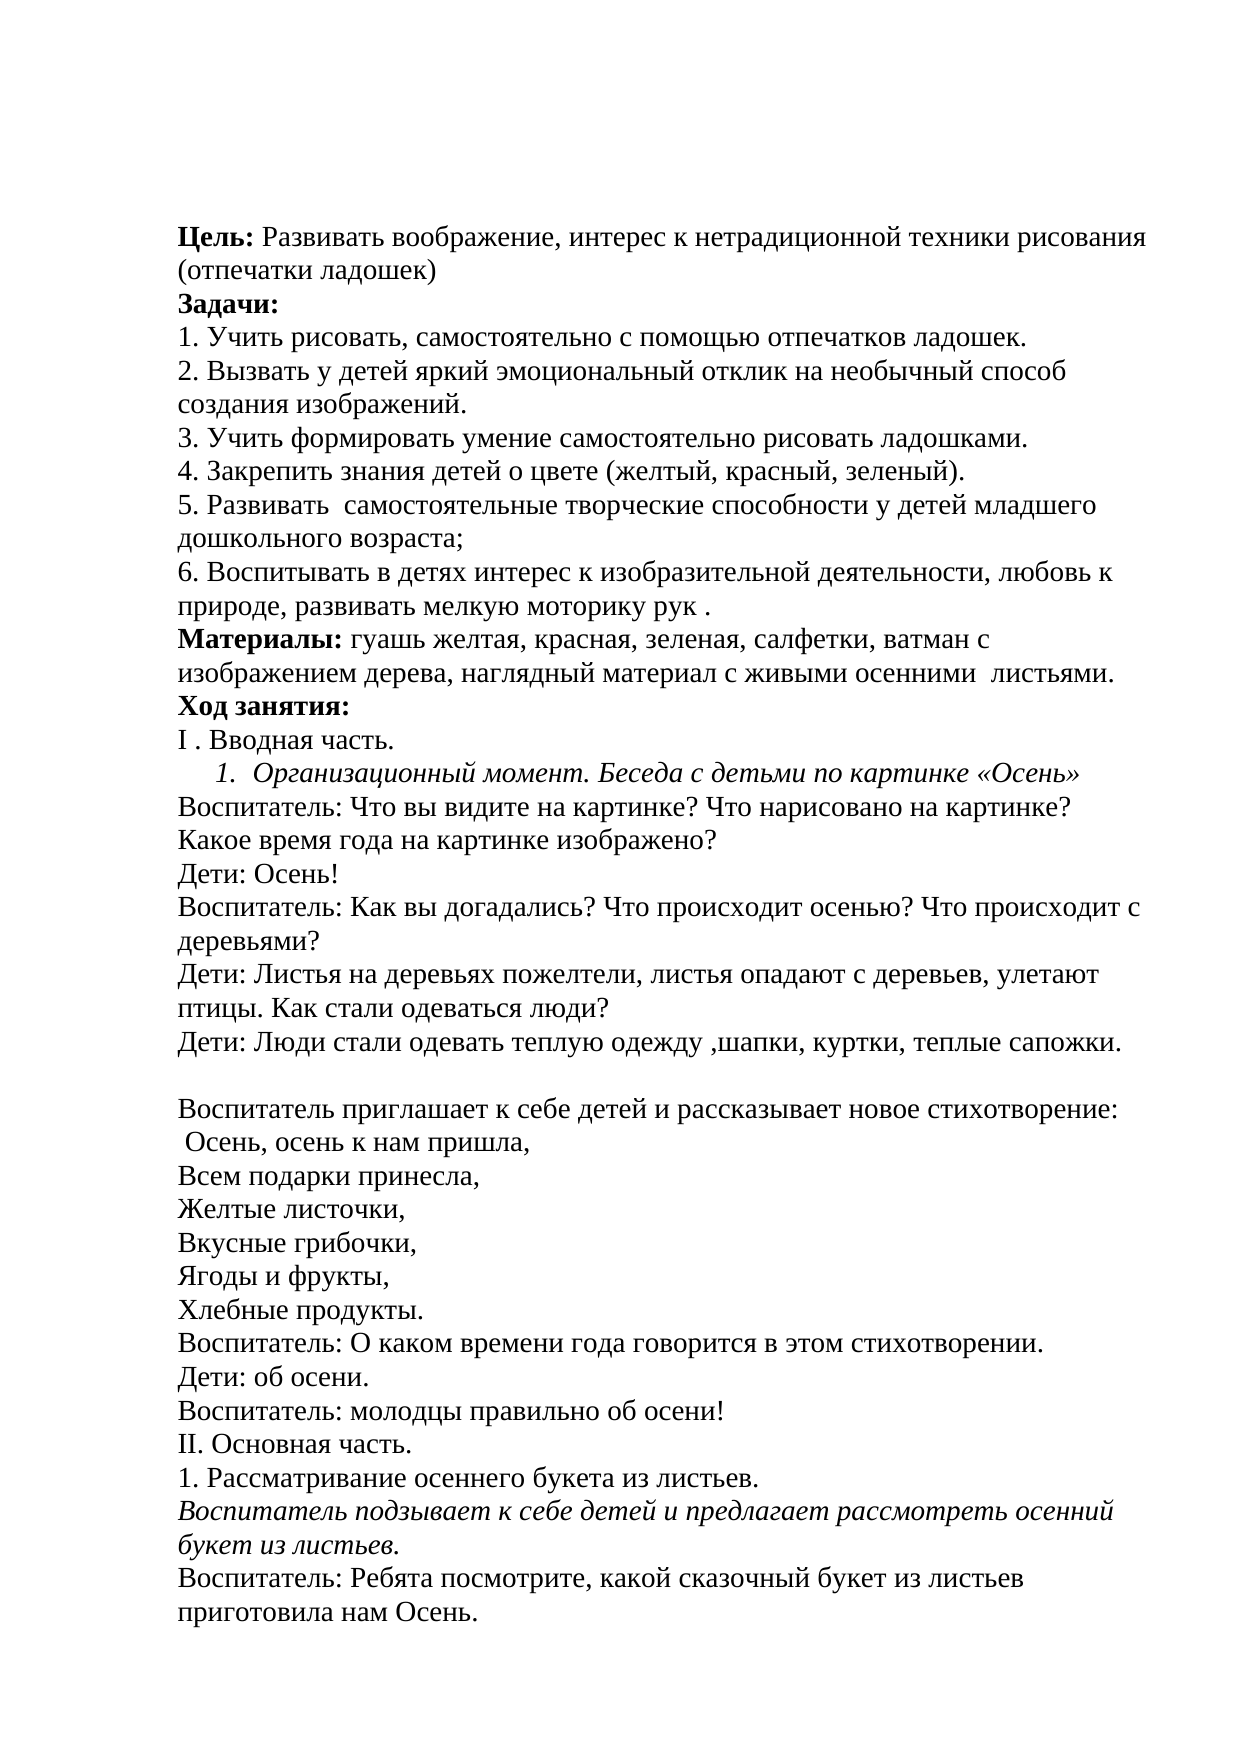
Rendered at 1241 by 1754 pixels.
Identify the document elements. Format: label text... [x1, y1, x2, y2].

text Вкусные грибочки, [177, 1225, 1152, 1258]
text Дети: Люди стали одевать теплую одежду ,шапки, куртки, теплые сапожки. [177, 1024, 1152, 1057]
text Дети: об осени. [177, 1359, 1152, 1393]
text 6. Воспитывать в детях интерес к изобразительной деятельности, любовь к природе, развивать мелкую моторику рук . [177, 554, 1152, 621]
text 5. Развивать самостоятельные творческие способности у детей младшего дошкольного возраста; [177, 487, 1152, 554]
text Цель: Развивать воображение, интерес к нетрадиционной техники рисования (отпечатки ладошек) [177, 219, 1152, 286]
text Какое время года на картинке изображено? [177, 822, 1152, 856]
text Дети: Осень! [177, 856, 1152, 889]
text 1. Учить рисовать, самостоятельно с помощью отпечатков ладошек. [177, 319, 1152, 353]
text Ягоды и фрукты, [177, 1258, 1152, 1292]
text Воспитатель: Как вы догадались? Что происходит осенью? Что происходит с деревьями? [177, 889, 1152, 957]
text Воспитатель: Что вы видите на картинке? Что нарисовано на картинке? [177, 789, 1152, 822]
text Воспитатель приглашает к себе детей и рассказывает новое стихотворение: [177, 1091, 1152, 1124]
text 1. Рассматривание осеннего букета из листьев. [177, 1460, 1152, 1493]
text Ход занятия: [177, 688, 1152, 722]
text Задачи: [177, 286, 1152, 319]
text Всем подарки принесла, [177, 1158, 1152, 1191]
text Хлебные продукты. [177, 1292, 1152, 1326]
text Желтые листочки, [177, 1191, 1152, 1225]
text Воспитатель: Ребята посмотрите, какой сказочный букет из листьев приготовила нам Осень. [177, 1560, 1152, 1627]
text 4. Закрепить знания детей о цвете (желтый, красный, зеленый). [177, 453, 1152, 487]
list Организационный момент. Беседа с детьми по картинке «Осень» [215, 755, 1152, 789]
text 3. Учить формировать умение самостоятельно рисовать ладошками. [177, 420, 1152, 453]
text Материалы: гуашь желтая, красная, зеленая, салфетки, ватман с изображением дерева, наглядный материал с живыми осенними листьями. [177, 621, 1152, 688]
text Воспитатель: молодцы правильно об осени! [177, 1393, 1152, 1426]
text Воспитатель подзывает к себе детей и предлагает рассмотреть осенний букет из листьев. [177, 1493, 1152, 1560]
text 2. Вызвать у детей яркий эмоциональный отклик на необычный способ создания изображений. [177, 353, 1152, 420]
text I . Вводная часть. [177, 722, 1152, 755]
text Воспитатель: О каком времени года говорится в этом стихотворении. [177, 1326, 1152, 1359]
text Осень, осень к нам пришла, [177, 1124, 1152, 1158]
text II. Основная часть. [177, 1426, 1152, 1460]
text Дети: Листья на деревьях пожелтели, листья опадают с деревьев, улетают птицы. Как стали одеваться люди? [177, 957, 1152, 1024]
